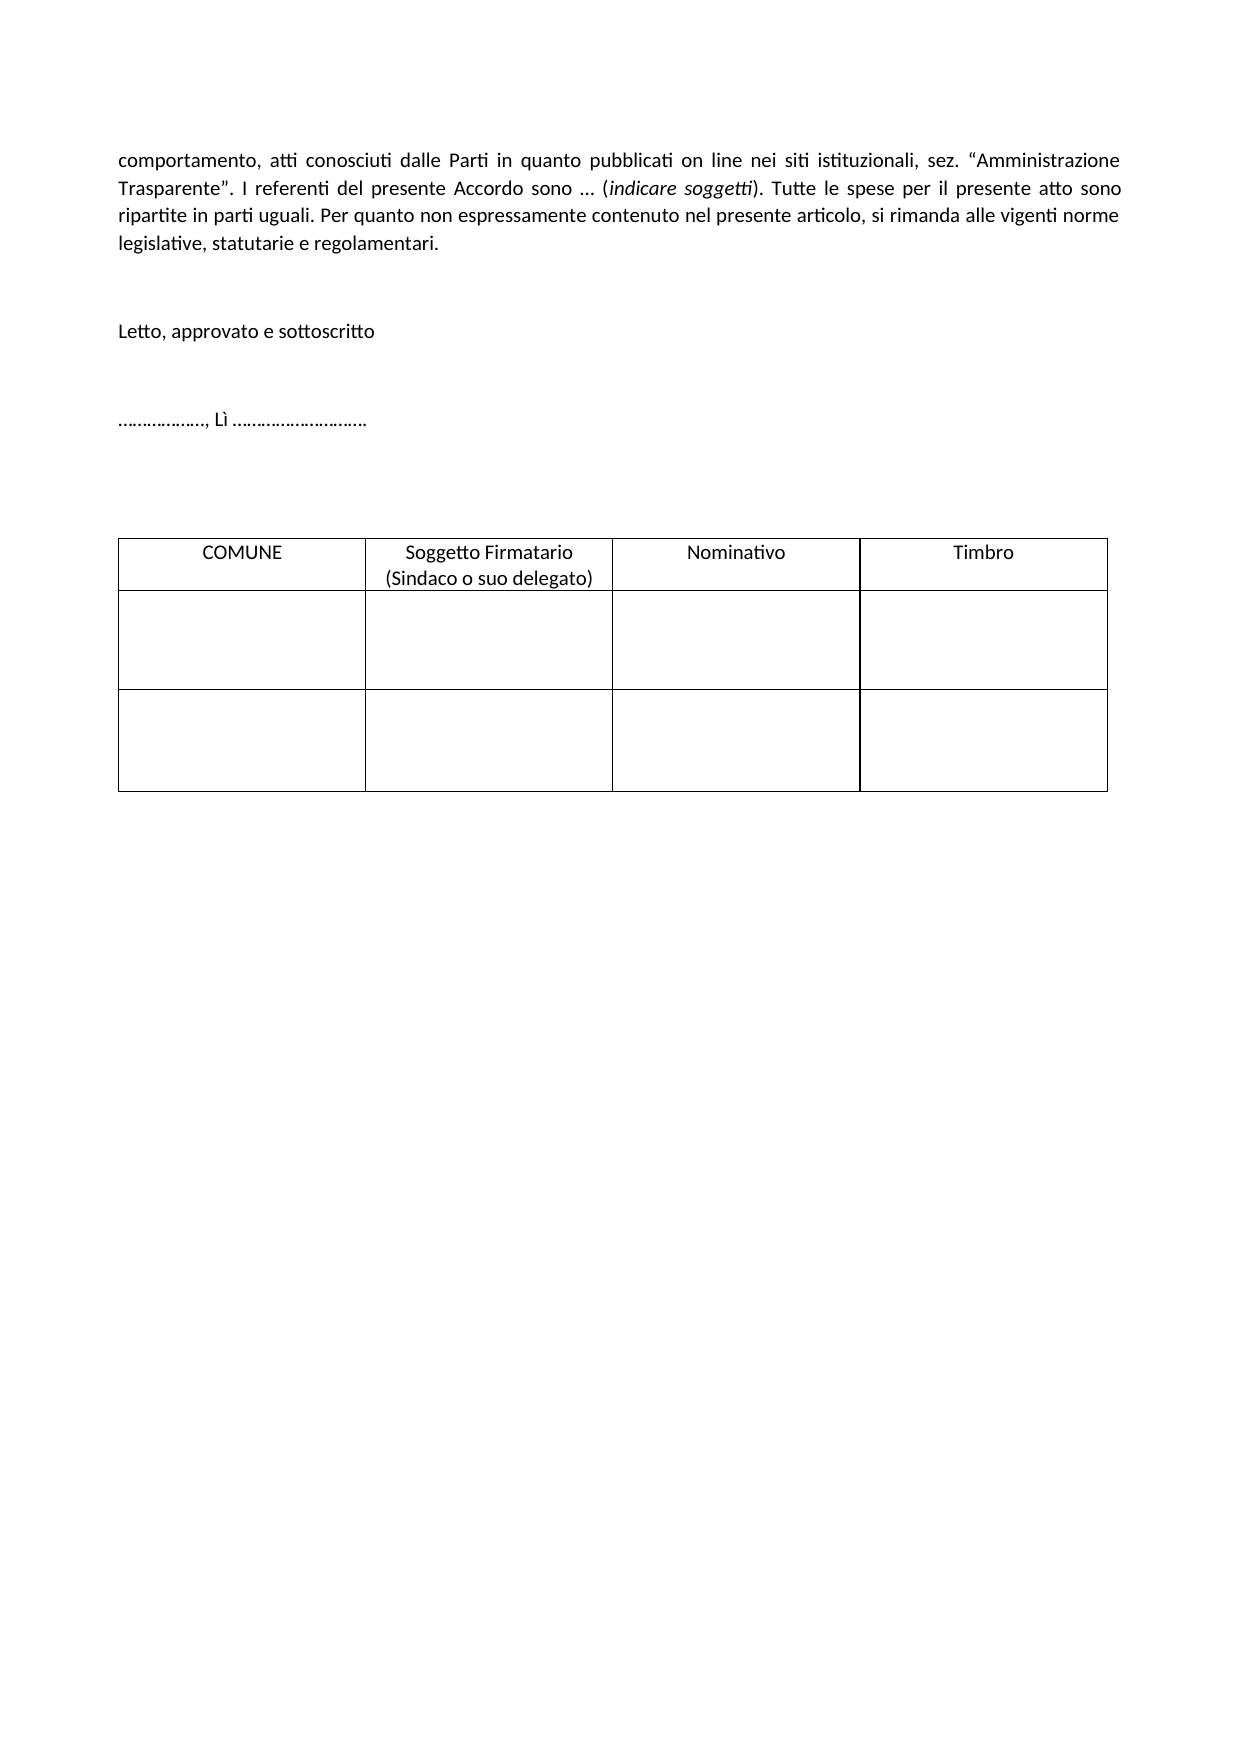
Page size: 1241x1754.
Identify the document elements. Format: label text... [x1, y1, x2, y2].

table_header Timbro [861, 539, 1107, 590]
table_header Soggetto Firmatario (Sindaco o suo delegato) [366, 539, 612, 590]
table_cell [613, 690, 859, 791]
table_cell [366, 690, 612, 791]
text Letto, approvato e sottoscritto [118, 318, 1122, 343]
table_cell [366, 591, 612, 689]
table_cell [613, 591, 859, 689]
table_header Nominativo [613, 539, 859, 590]
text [118, 148, 1122, 255]
table_cell [119, 690, 365, 791]
table_cell [861, 591, 1107, 689]
table_cell [119, 591, 365, 689]
table_cell [861, 690, 1107, 791]
table_header COMUNE [119, 539, 365, 590]
text ………………, Lì ………………………. [118, 406, 1122, 431]
